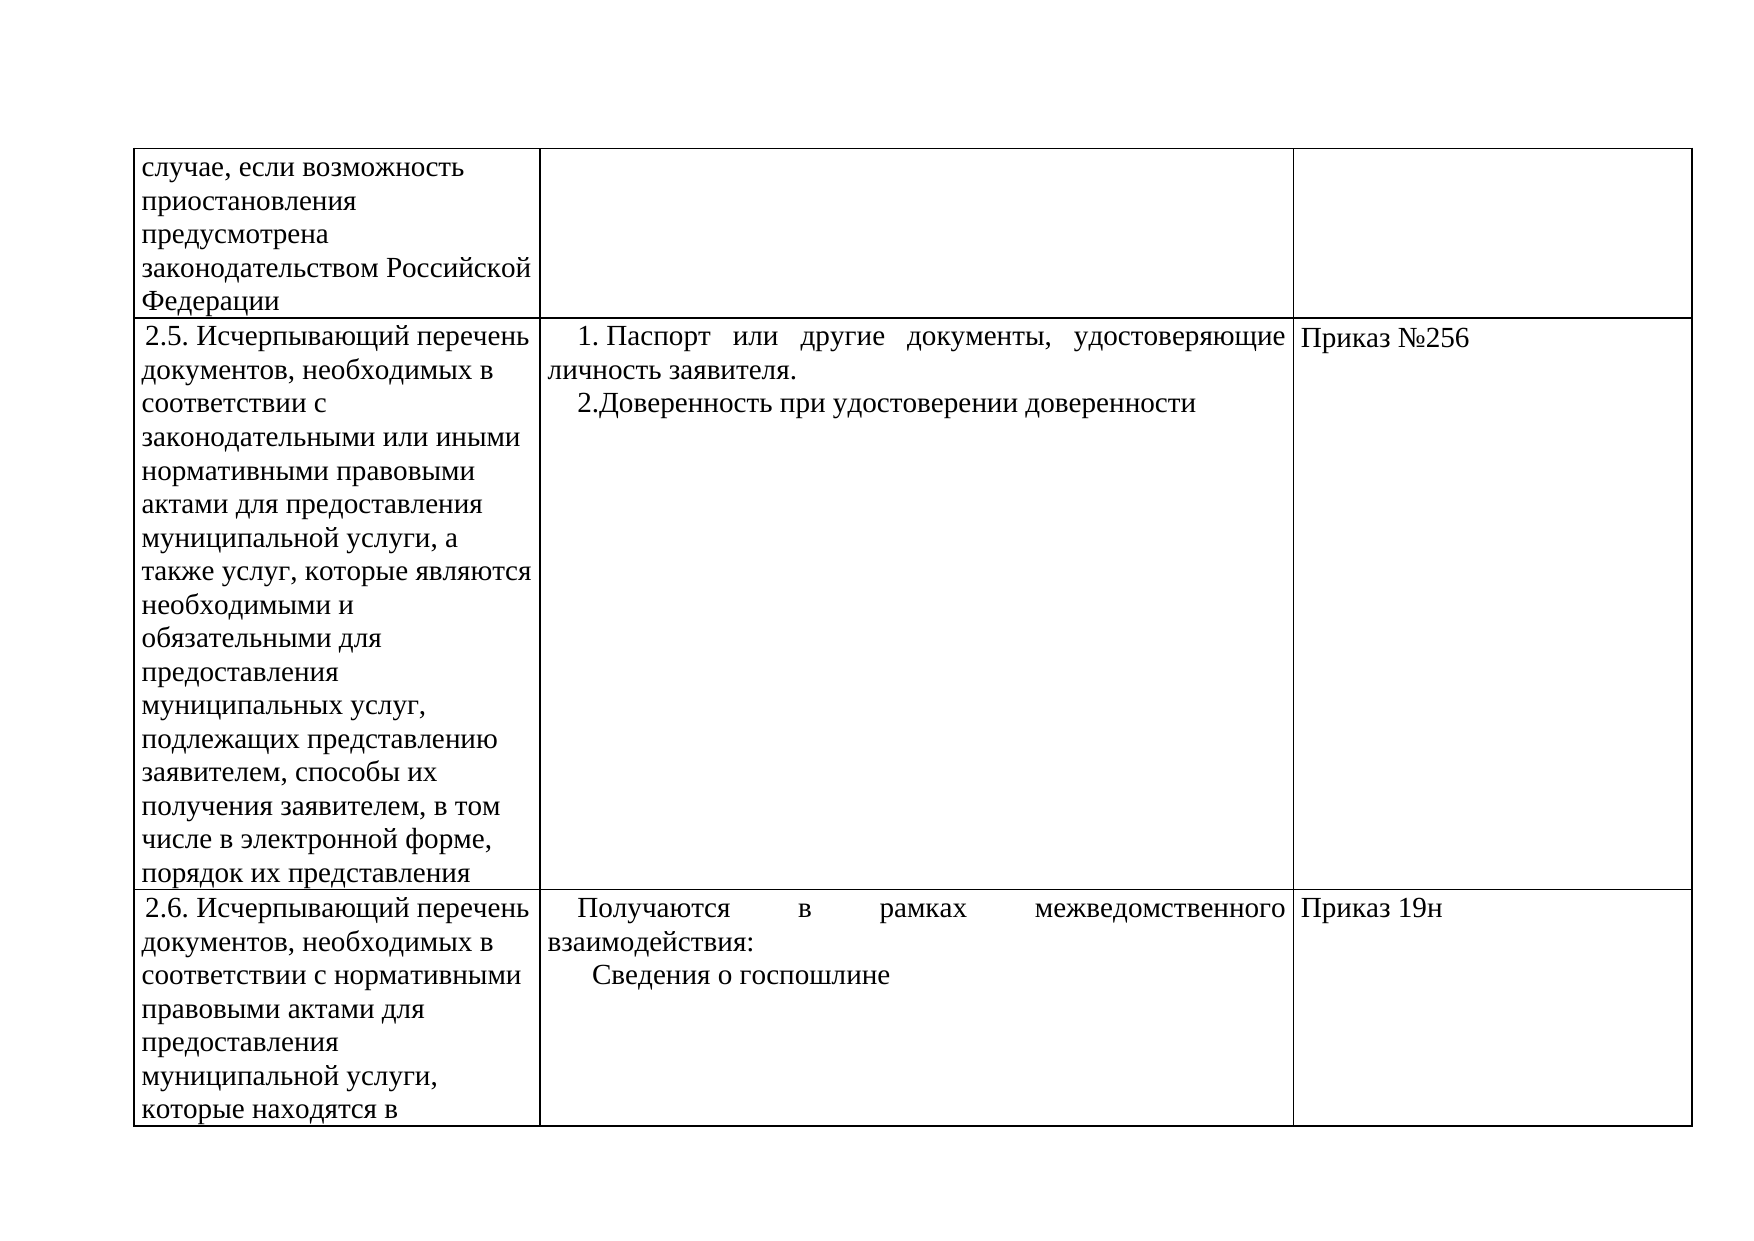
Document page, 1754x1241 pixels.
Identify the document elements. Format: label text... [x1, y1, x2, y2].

table_cell Приказ №256 [1294, 319, 1691, 889]
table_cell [541, 890, 1293, 1125]
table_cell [541, 149, 1293, 317]
table_cell 2.5. Исчерпывающий перечень документов, необходимых в соответствии с законодательными или иными нормативными правовыми актами для предоставления муниципальной услуги, а также услуг, которые являются необходимыми и обязательными для предоставления муниципальных услуг, подлежащих представлению заявителем, способы их получения заявителем, в том числе в электронной форме, порядок их представления [135, 319, 539, 889]
table_cell 1. Паспорт или другие документы, удостоверяющие личность заявителя. 2.Доверенность при удостоверении доверенности [541, 319, 1293, 889]
table_cell Приказ 19н [1294, 890, 1691, 1125]
table_cell [1294, 149, 1691, 317]
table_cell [135, 149, 539, 317]
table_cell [135, 890, 539, 1125]
